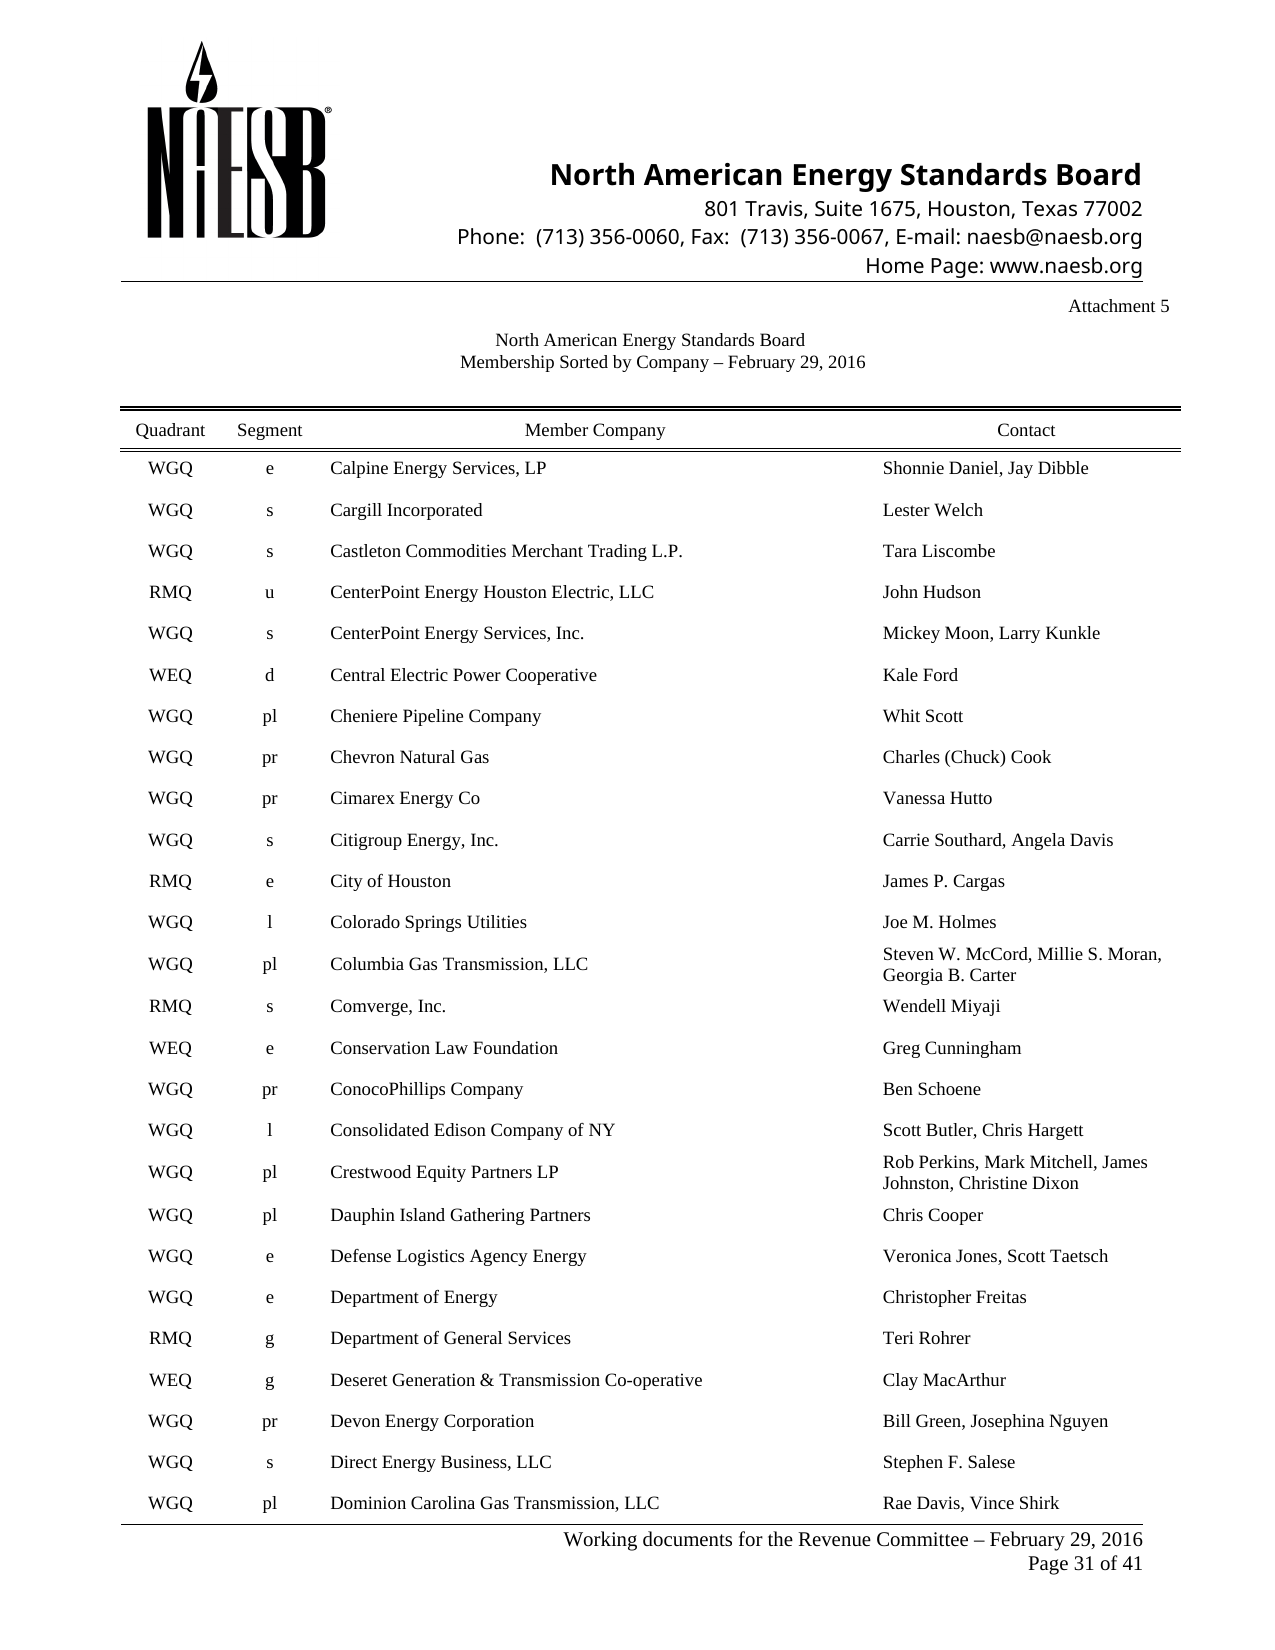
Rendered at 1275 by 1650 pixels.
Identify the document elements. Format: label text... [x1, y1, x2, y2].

table_cell e [221, 1235, 319, 1276]
table_cell Dauphin Island Gathering Partners [319, 1194, 871, 1235]
table_cell WEQ [120, 1359, 221, 1400]
table_header Attachment 5 North American Energy Standards Board Membership Sorted by Company – February 29, 2016 [120, 283, 1181, 406]
table_cell WGQ [120, 1235, 221, 1276]
table_cell Mickey Moon, Larry Kunkle [871, 613, 1181, 654]
table_cell WGQ [120, 530, 221, 571]
table_cell Lester Welch [871, 489, 1181, 530]
table_cell WGQ [120, 736, 221, 777]
table_cell John Hudson [871, 571, 1181, 612]
table_cell Department of General Services [319, 1318, 871, 1359]
table_cell s [221, 1441, 319, 1482]
table_cell Clay MacArthur [871, 1359, 1181, 1400]
table_cell pr [221, 736, 319, 777]
table_cell d [221, 654, 319, 695]
table_cell pl [221, 695, 319, 736]
table_cell pl [221, 1194, 319, 1235]
table_cell Chris Cooper [871, 1194, 1181, 1235]
table_cell Direct Energy Business, LLC [319, 1441, 871, 1482]
table_cell Department of Energy [319, 1276, 871, 1317]
table_cell WGQ [120, 452, 221, 489]
table_cell e [221, 452, 319, 489]
table_cell Conservation Law Foundation [319, 1027, 871, 1068]
table_cell s [221, 819, 319, 860]
table_cell WGQ [120, 1194, 221, 1235]
table_cell Quadrant [120, 411, 221, 447]
table_cell Scott Butler, Chris Hargett [871, 1109, 1181, 1151]
table_cell Vanessa Hutto [871, 778, 1181, 819]
table_cell Consolidated Edison Company of NY [319, 1109, 871, 1151]
table_cell City of Houston [319, 860, 871, 901]
table_cell Steven W. McCord, Millie S. Moran, Georgia B. Carter [871, 943, 1181, 986]
table_cell James P. Cargas [871, 860, 1181, 901]
table_cell l [221, 1109, 319, 1151]
table_cell WGQ [120, 778, 221, 819]
table_cell e [221, 860, 319, 901]
table_cell Deseret Generation & Transmission Co-operative [319, 1359, 871, 1400]
table_cell Christopher Freitas [871, 1276, 1181, 1317]
table_cell WGQ [120, 819, 221, 860]
table_cell Defense Logistics Agency Energy [319, 1235, 871, 1276]
table_cell Charles (Chuck) Cook [871, 736, 1181, 777]
table_cell WGQ [120, 1400, 221, 1441]
table_cell WGQ [120, 1151, 221, 1194]
table_cell Comverge, Inc. [319, 986, 871, 1027]
table_cell Calpine Energy Services, LP [319, 452, 871, 489]
table_cell WGQ [120, 1276, 221, 1317]
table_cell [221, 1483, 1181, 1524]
table_cell Whit Scott [871, 695, 1181, 736]
table_cell WGQ [120, 1483, 221, 1524]
table_cell Rob Perkins, Mark Mitchell, James Johnston, Christine Dixon [871, 1151, 1181, 1194]
table_cell Member Company [319, 411, 871, 447]
table_cell pr [221, 1400, 319, 1441]
table_cell Chevron Natural Gas [319, 736, 871, 777]
table_cell Kale Ford [871, 654, 1181, 695]
table_cell Central Electric Power Cooperative [319, 654, 871, 695]
table_cell Crestwood Equity Partners LP [319, 1151, 871, 1194]
table_cell Cargill Incorporated [319, 489, 871, 530]
table_cell u [221, 571, 319, 612]
table_cell pr [221, 778, 319, 819]
table_cell WGQ [120, 943, 221, 986]
table_cell Stephen F. Salese [871, 1441, 1181, 1482]
table_cell WGQ [120, 695, 221, 736]
table_cell Cimarex Energy Co [319, 778, 871, 819]
table_cell Teri Rohrer [871, 1318, 1181, 1359]
table_cell WGQ [120, 489, 221, 530]
table_cell CenterPoint Energy Services, Inc. [319, 613, 871, 654]
table_cell pl [221, 1151, 319, 1194]
table_cell Citigroup Energy, Inc. [319, 819, 871, 860]
table_cell Segment [221, 411, 319, 447]
table_cell Cheniere Pipeline Company [319, 695, 871, 736]
table_cell RMQ [120, 986, 221, 1027]
table_cell Joe M. Holmes [871, 901, 1181, 942]
table_cell s [221, 613, 319, 654]
table_cell Veronica Jones, Scott Taetsch [871, 1235, 1181, 1276]
table_cell e [221, 1027, 319, 1068]
table_cell s [221, 986, 319, 1027]
table_cell Ben Schoene [871, 1068, 1181, 1109]
table_cell Columbia Gas Transmission, LLC [319, 943, 871, 986]
table_cell s [221, 489, 319, 530]
table_cell Bill Green, Josephina Nguyen [871, 1400, 1181, 1441]
table_cell CenterPoint Energy Houston Electric, LLC [319, 571, 871, 612]
table_cell Contact [871, 411, 1181, 447]
table_cell pl [221, 943, 319, 986]
table_cell Wendell Miyaji [871, 986, 1181, 1027]
table_cell RMQ [120, 571, 221, 612]
table_cell WGQ [120, 1441, 221, 1482]
table_cell g [221, 1359, 319, 1400]
table_cell pr [221, 1068, 319, 1109]
table_cell Tara Liscombe [871, 530, 1181, 571]
table_cell Carrie Southard, Angela Davis [871, 819, 1181, 860]
table_cell WEQ [120, 1027, 221, 1068]
table_cell Devon Energy Corporation [319, 1400, 871, 1441]
table_cell g [221, 1318, 319, 1359]
table_cell WGQ [120, 1109, 221, 1151]
table_cell s [221, 530, 319, 571]
table_cell WGQ [120, 613, 221, 654]
table_cell e [221, 1276, 319, 1317]
table_cell l [221, 901, 319, 942]
table_cell WGQ [120, 901, 221, 942]
table_cell WGQ [120, 1068, 221, 1109]
table_cell Shonnie Daniel, Jay Dibble [871, 452, 1181, 489]
table_cell ConocoPhillips Company [319, 1068, 871, 1109]
picture [139, 37, 341, 281]
table_cell Colorado Springs Utilities [319, 901, 871, 942]
table_cell RMQ [120, 1318, 221, 1359]
table_cell RMQ [120, 860, 221, 901]
table_cell WEQ [120, 654, 221, 695]
table_cell Castleton Commodities Merchant Trading L.P. [319, 530, 871, 571]
table_cell Greg Cunningham [871, 1027, 1181, 1068]
